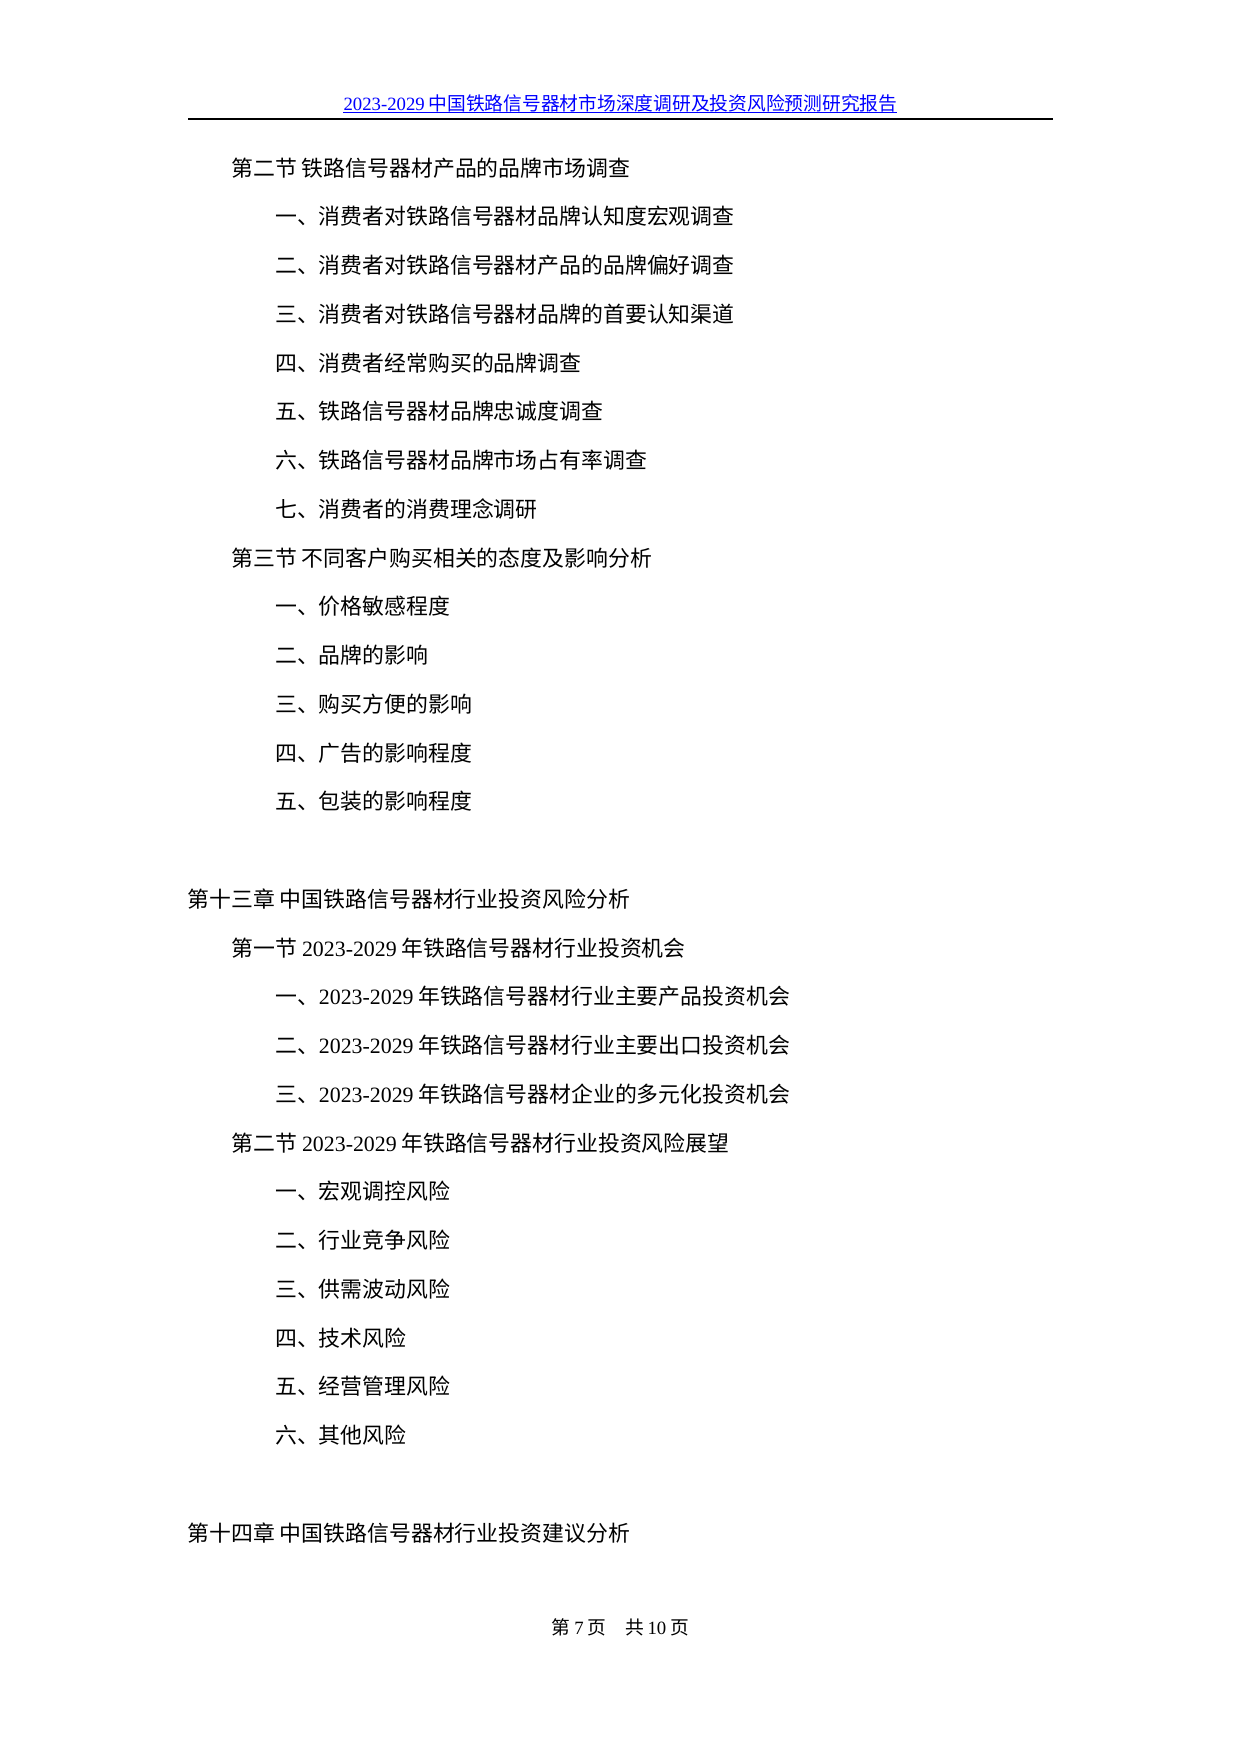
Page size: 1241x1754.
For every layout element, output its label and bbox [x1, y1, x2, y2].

text [187, 150, 1053, 1548]
